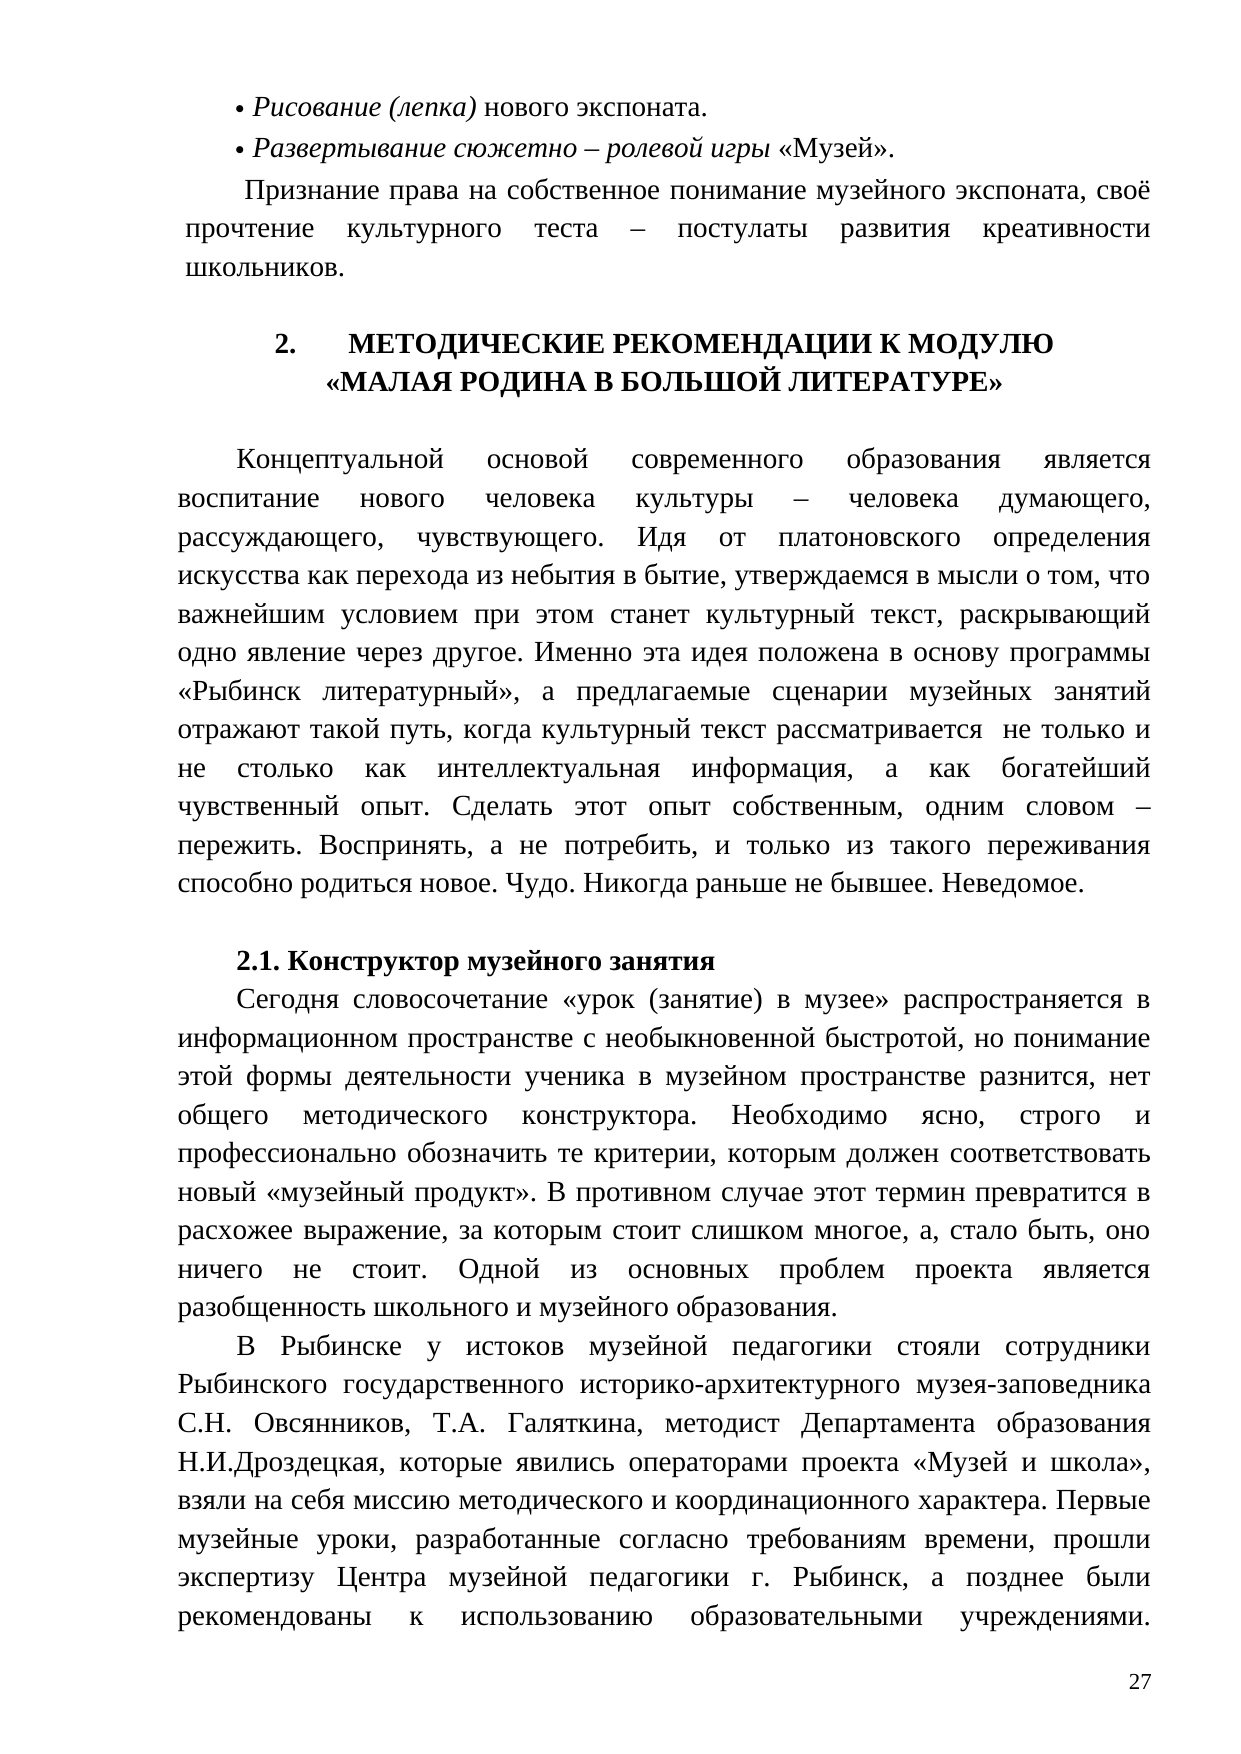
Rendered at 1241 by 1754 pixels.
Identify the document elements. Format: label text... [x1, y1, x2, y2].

text Сегодня словосочетание «урок (занятие) в музее» распространяется в информационном пространстве с необыкновенной быстротой, но понимание этой формы деятельности ученика в музейном пространстве разнится, нет общего методического конструктора. Необходимо ясно, строго и профессионально обозначить те критерии, которым должен соответствовать новый «музейный продукт». В противном случае этот термин превратится в расхожее выражение, за которым стоит слишком многое, а, стало быть, оно ничего не стоит. Одной из основных проблем проекта является разобщенность школьного и музейного образования. [177, 981, 1152, 1323]
text 2.1. Конструктор музейного занятия [177, 943, 1152, 976]
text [177, 1328, 1152, 1631]
list Развертывание сюжетно – ролевой игры «Музей». [177, 130, 1152, 164]
list Рисование (лепка) нового экспоната. [177, 89, 1152, 122]
list «МАЛАЯ РОДИНА В БОЛЬШОЙ ЛИТЕРАТУРЕ» [177, 364, 1152, 398]
text Концептуальной основой современного образования является воспитание нового человека культуры – человека думающего, рассуждающего, чувствующего. Идя от платоновского определения искусства как перехода из небытия в бытие, утверждаемся в мысли о том, что важнейшим условием при этом станет культурный текст, раскрывающий одно явление через другое. Именно эта идея положена в основу программы «Рыбинск литературный», а предлагаемые сценарии музейных занятий отражают такой путь, когда культурный текст рассматривается не только и не столько как интеллектуальная информация, а как богатейший чувственный опыт. Сделать этот опыт собственным, одним словом – пережить. Воспринять, а не потребить, и только из такого переживания способно родиться новое. Чудо. Никогда раньше не бывшее. Неведомое. [177, 442, 1152, 899]
text Признание права на собственное понимание музейного экспоната, своё прочтение культурного теста – постулаты развития креативности школьников. [185, 172, 1152, 283]
list МЕТОДИЧЕСКИЕ РЕКОМЕНДАЦИИ К МОДУЛЮ [177, 326, 1152, 359]
